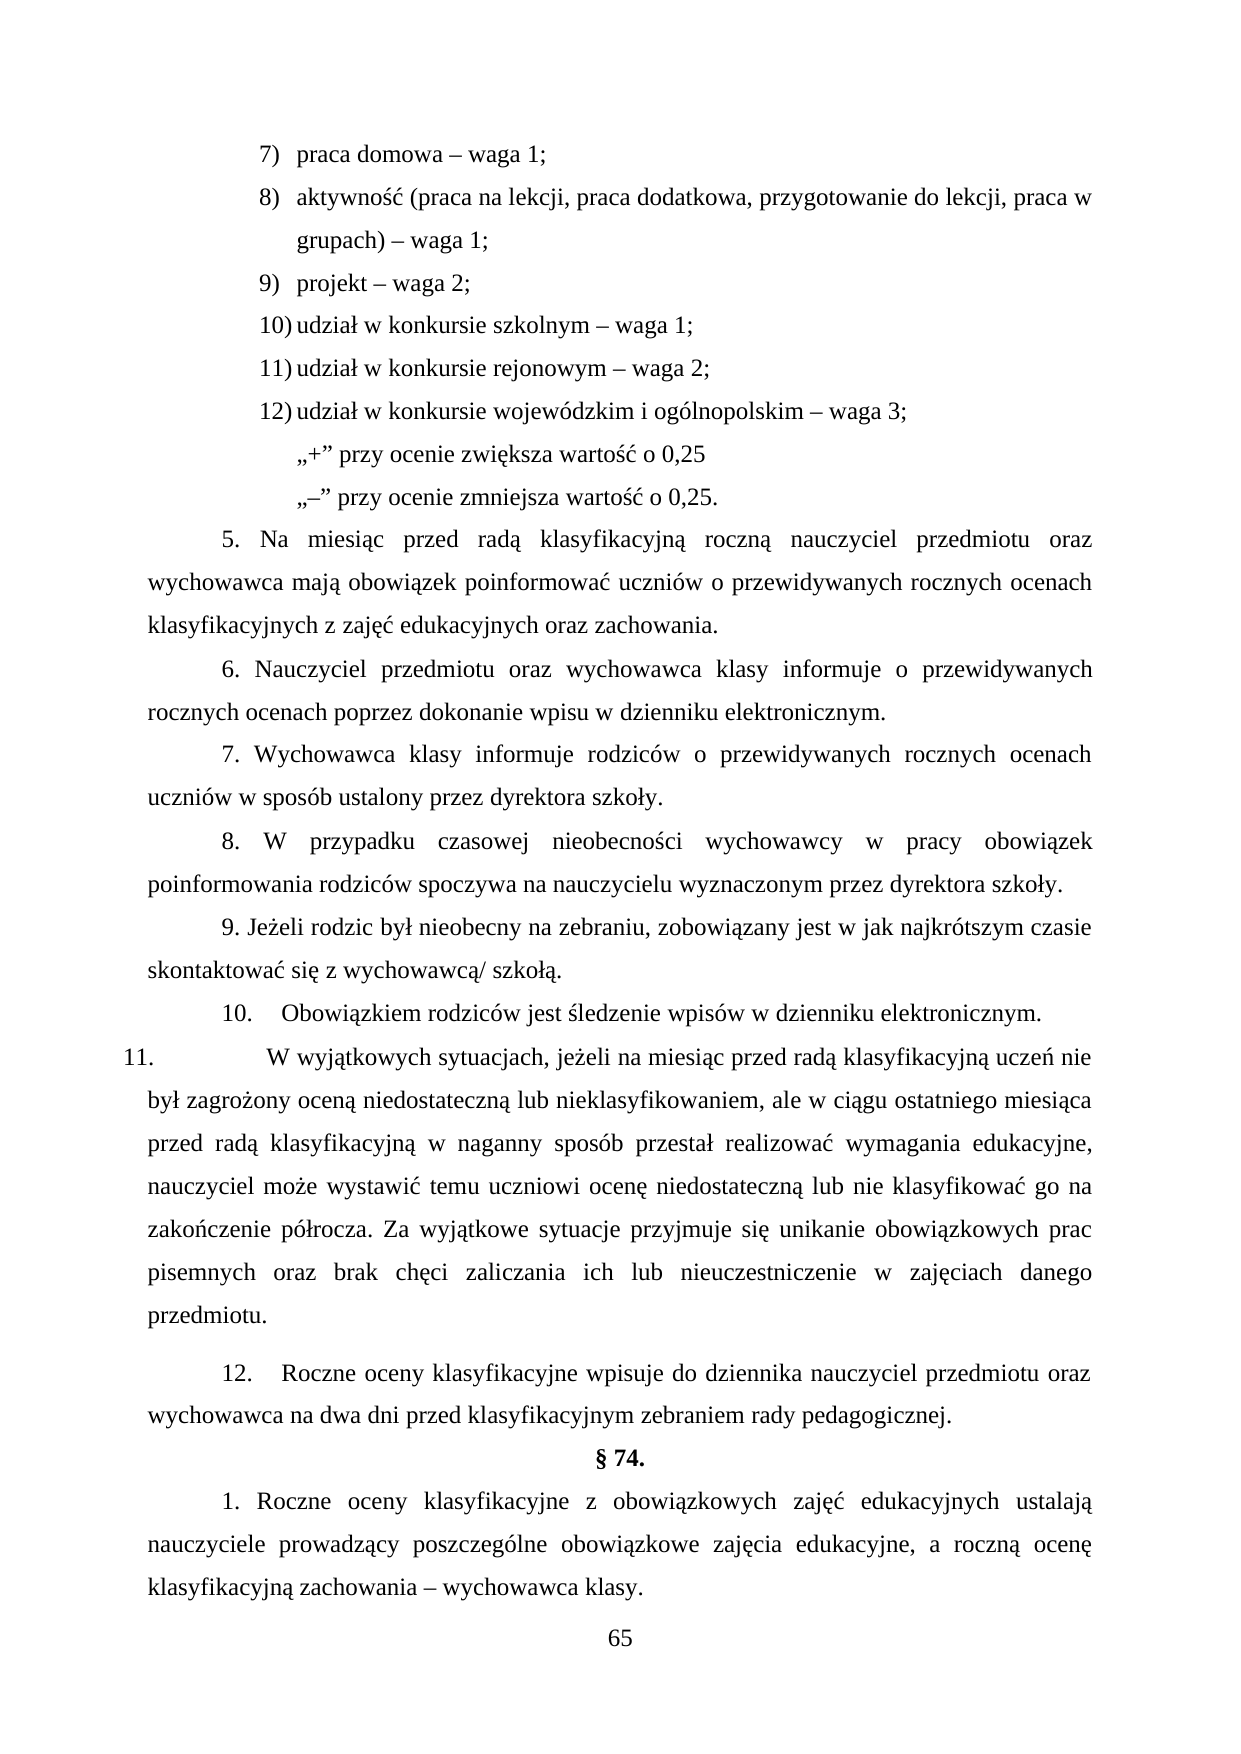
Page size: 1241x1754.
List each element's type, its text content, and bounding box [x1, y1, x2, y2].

subtitle § 74. [595, 1443, 1105, 1472]
list W przypadku czasowej nieobecności wychowawcy w pracy obowiązek poinformowania rodziców spoczywa na nauczycielu wyznaczonym przez dyrektora szkoły. [147, 826, 1093, 898]
list aktywność (praca na lekcji, praca dodatkowa, przygotowanie do lekcji, praca w grupach) – waga 1; [259, 182, 1093, 254]
list Nauczyciel przedmiotu oraz wychowawca klasy informuje o przewidywanych rocznych ocenach poprzez dokonanie wpisu w dzienniku elektronicznym. [147, 654, 1093, 725]
list projekt – waga 2; [259, 268, 1093, 296]
list „–” przy ocenie zmniejsza wartość o 0,25. [296, 482, 1093, 511]
list Roczne oceny klasyfikacyjne wpisuje do dziennika nauczyciel przedmiotu oraz wychowawca na dwa dni przed klasyfikacyjnym zebraniem rady pedagogicznej. [147, 1358, 1091, 1429]
list „+” przy ocenie zwiększa wartość o 0,25 [296, 439, 1093, 468]
list udział w konkursie szkolnym – waga 1; [259, 311, 1093, 339]
list Roczne oceny klasyfikacyjne z obowiązkowych zajęć edukacyjnych ustalają nauczyciele prowadzący poszczególne obowiązkowe zajęcia edukacyjne, a roczną ocenę klasyfikacyjną zachowania – wychowawca klasy. [147, 1486, 1092, 1601]
list Jeżeli rodzic był nieobecny na zebraniu, zobowiązany jest w jak najkrótszym czasie skontaktować się z wychowawcą/ szkołą. [147, 912, 1093, 984]
list udział w konkursie rejonowym – waga 2; [259, 353, 1093, 382]
list Obowiązkiem rodziców jest śledzenie wpisów w dzienniku elektronicznym. [221, 998, 1105, 1027]
list praca domowa – waga 1; [259, 139, 1093, 168]
list Na miesiąc przed radą klasyfikacyjną roczną nauczyciel przedmiotu oraz wychowawca mają obowiązek poinformować uczniów o przewidywanych rocznych ocenach klasyfikacyjnych z zajęć edukacyjnych oraz zachowania. [147, 524, 1093, 639]
list W wyjątkowych sytuacjach, jeżeli na miesiąc przed radą klasyfikacyjną uczeń nie był zagrożony oceną niedostateczną lub nieklasyfikowaniem, ale w ciągu ostatniego miesiąca przed radą klasyfikacyjną w naganny sposób przestał realizować wymagania edukacyjne, nauczyciel może wystawić temu uczniowi ocenę niedostateczną lub nie klasyfikować go na zakończenie półrocza. Za wyjątkowe sytuacje przyjmuje się unikanie obowiązkowych prac pisemnych oraz brak chęci zaliczania ich lub nieuczestniczenie w zajęciach danego przedmiotu. [123, 1042, 1093, 1329]
list Wychowawca klasy informuje rodziców o przewidywanych rocznych ocenach uczniów w sposób ustalony przez dyrektora szkoły. [147, 739, 1091, 811]
list udział w konkursie wojewódzkim i ogólnopolskim – waga 3; [259, 396, 1093, 425]
